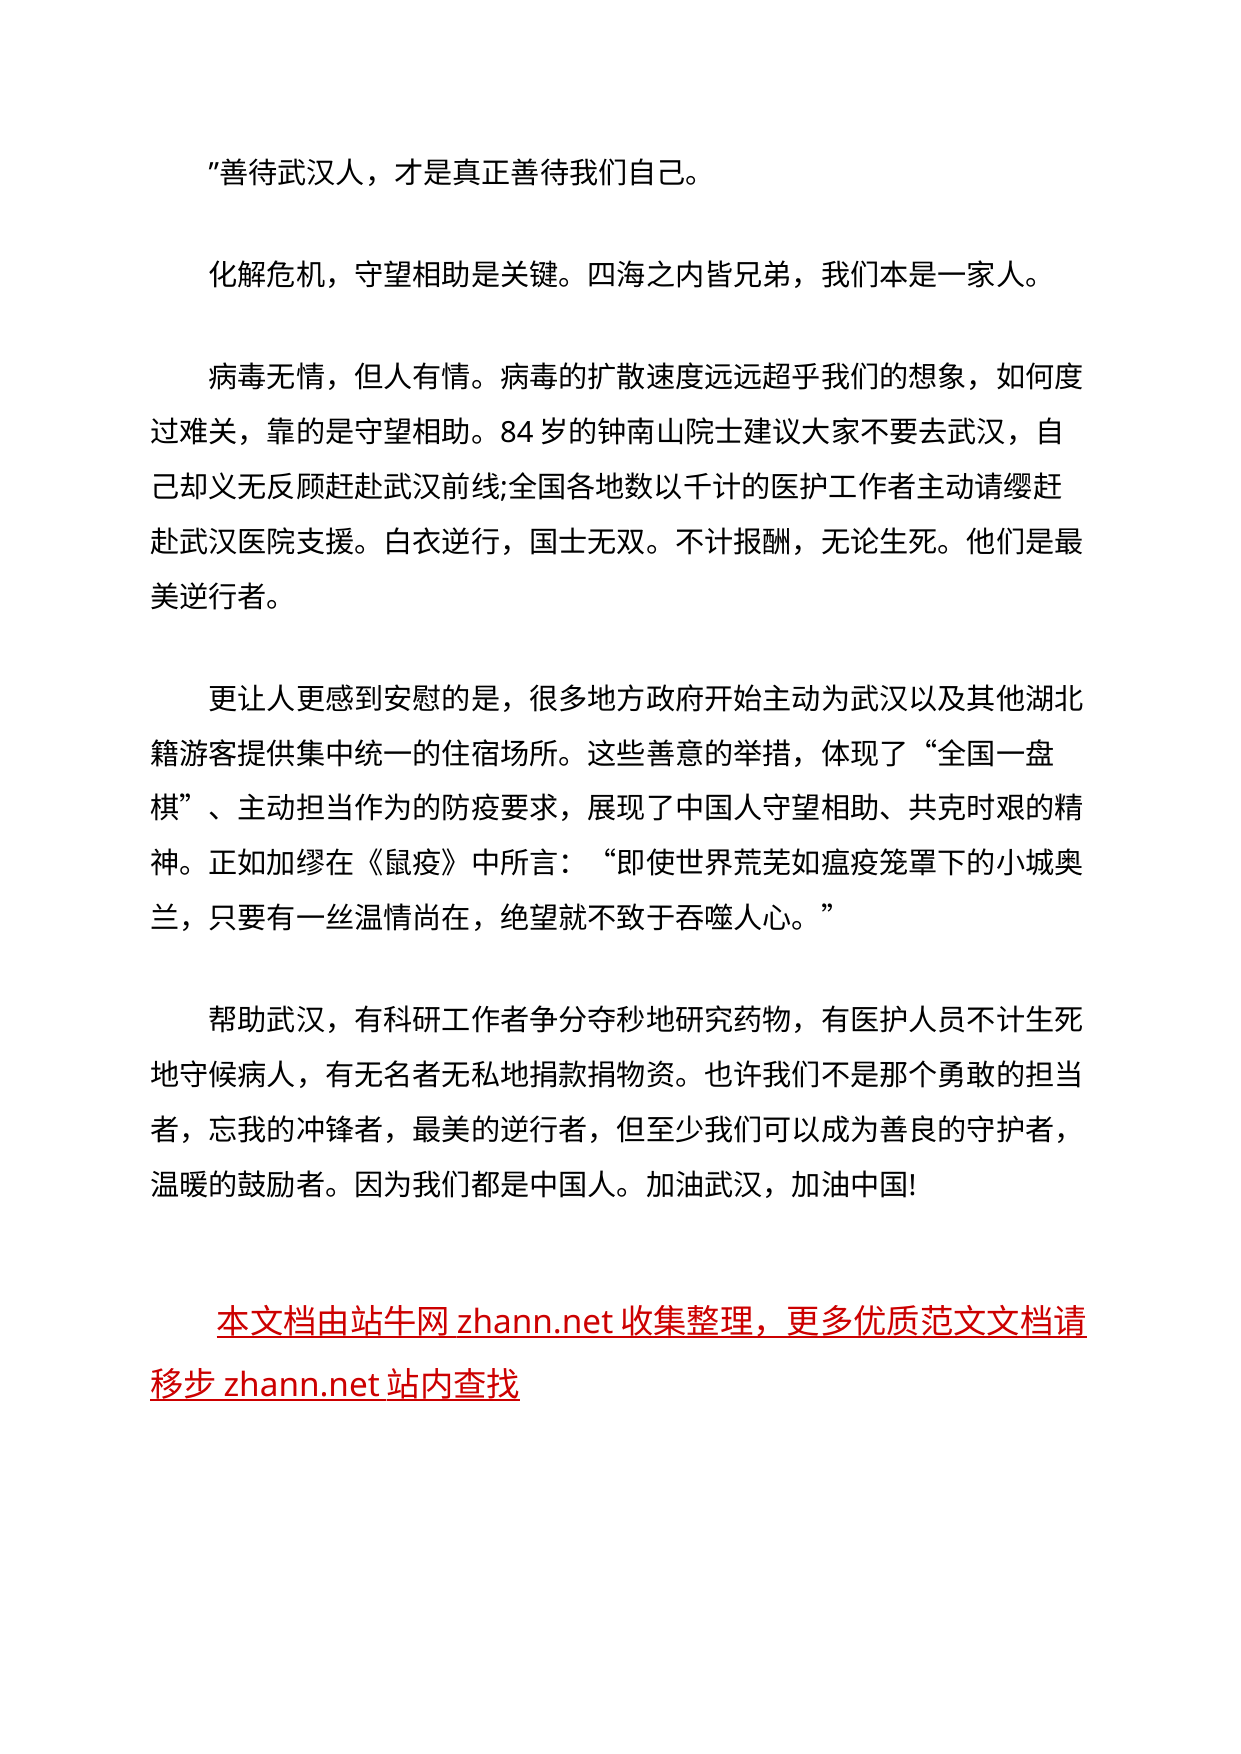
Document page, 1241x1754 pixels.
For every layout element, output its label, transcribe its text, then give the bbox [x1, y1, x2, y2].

text 帮助武汉，有科研工作者争分夺秒地研究药物，有医护人员不计生死地守候病人，有无名者无私地捐款捐物资。也许我们不是那个勇敢的担当者，忘我的冲锋者，最美的逆行者，但至少我们可以成为善良的守护者，温暖的鼓励者。因为我们都是中国人。加油武汉，加油中国! [150, 997, 1090, 1204]
text 化解危机，守望相助是关键。四海之内皆兄弟，我们本是一家人。 [150, 252, 1090, 294]
text 更让人更感到安慰的是，很多地方政府开始主动为武汉以及其他湖北籍游客提供集中统一的住宿场所。这些善意的举措，体现了“全国一盘棋”、主动担当作为的防疫要求，展现了中国人守望相助、共克时艰的精神。正如加缪在《鼠疫》中所言：“即使世界荒芜如瘟疫笼罩下的小城奥兰，只要有一丝温情尚在，绝望就不致于吞噬人心。” [150, 675, 1090, 937]
text ”善待武汉人，才是真正善待我们自己。 [150, 150, 1090, 192]
text 病毒无情，但人有情。病毒的扩散速度远远超乎我们的想象，如何度过难关，靠的是守望相助。84岁的钟南山院士建议大家不要去武汉，自己却义无反顾赶赴武汉前线;全国各地数以千计的医护工作者主动请缨赶赴武汉医院支援。白衣逆行，国士无双。不计报酬，无论生死。他们是最美逆行者。 [150, 354, 1090, 616]
text 本文档由站牛网zhann.net收集整理，更多优质范文文档请移步zhann.net站内查找 [150, 1294, 1090, 1406]
